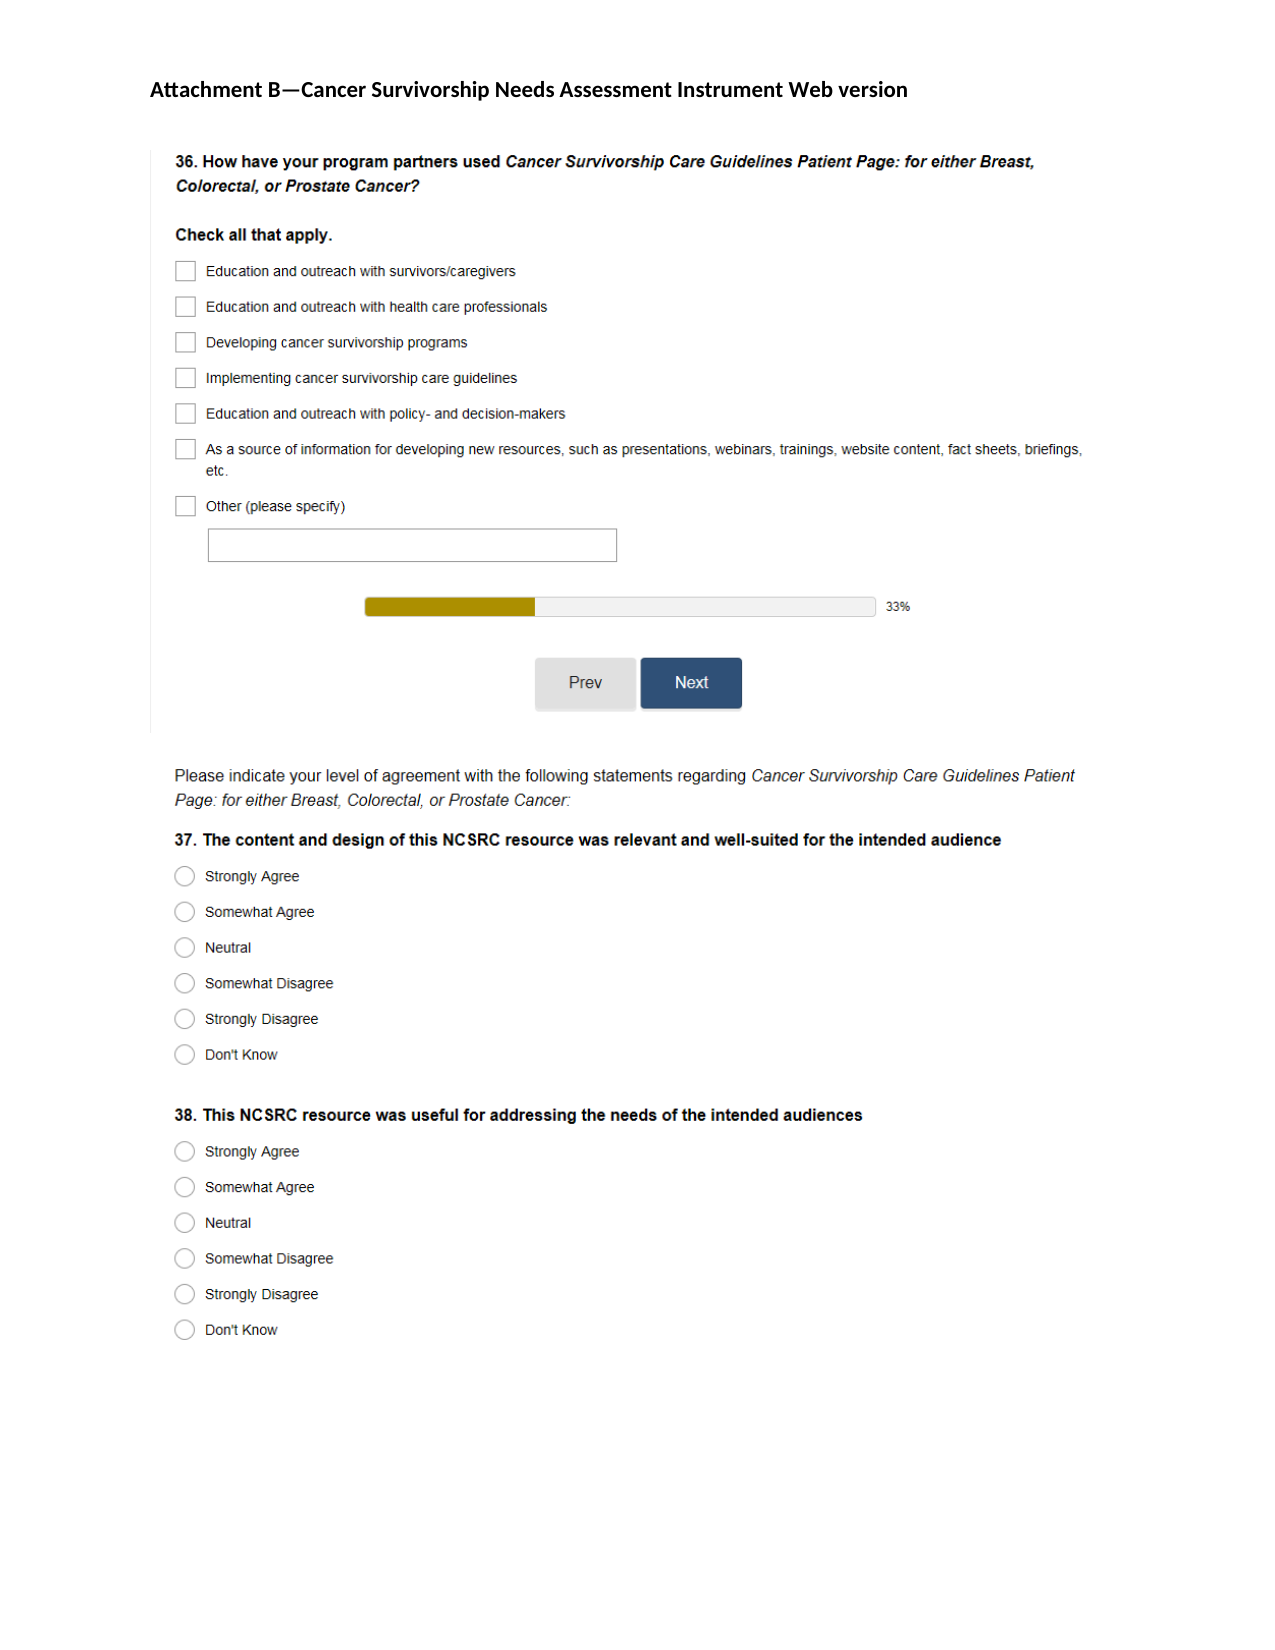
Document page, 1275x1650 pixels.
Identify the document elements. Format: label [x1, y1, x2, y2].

picture [150, 150, 1125, 733]
picture [150, 760, 1125, 1342]
